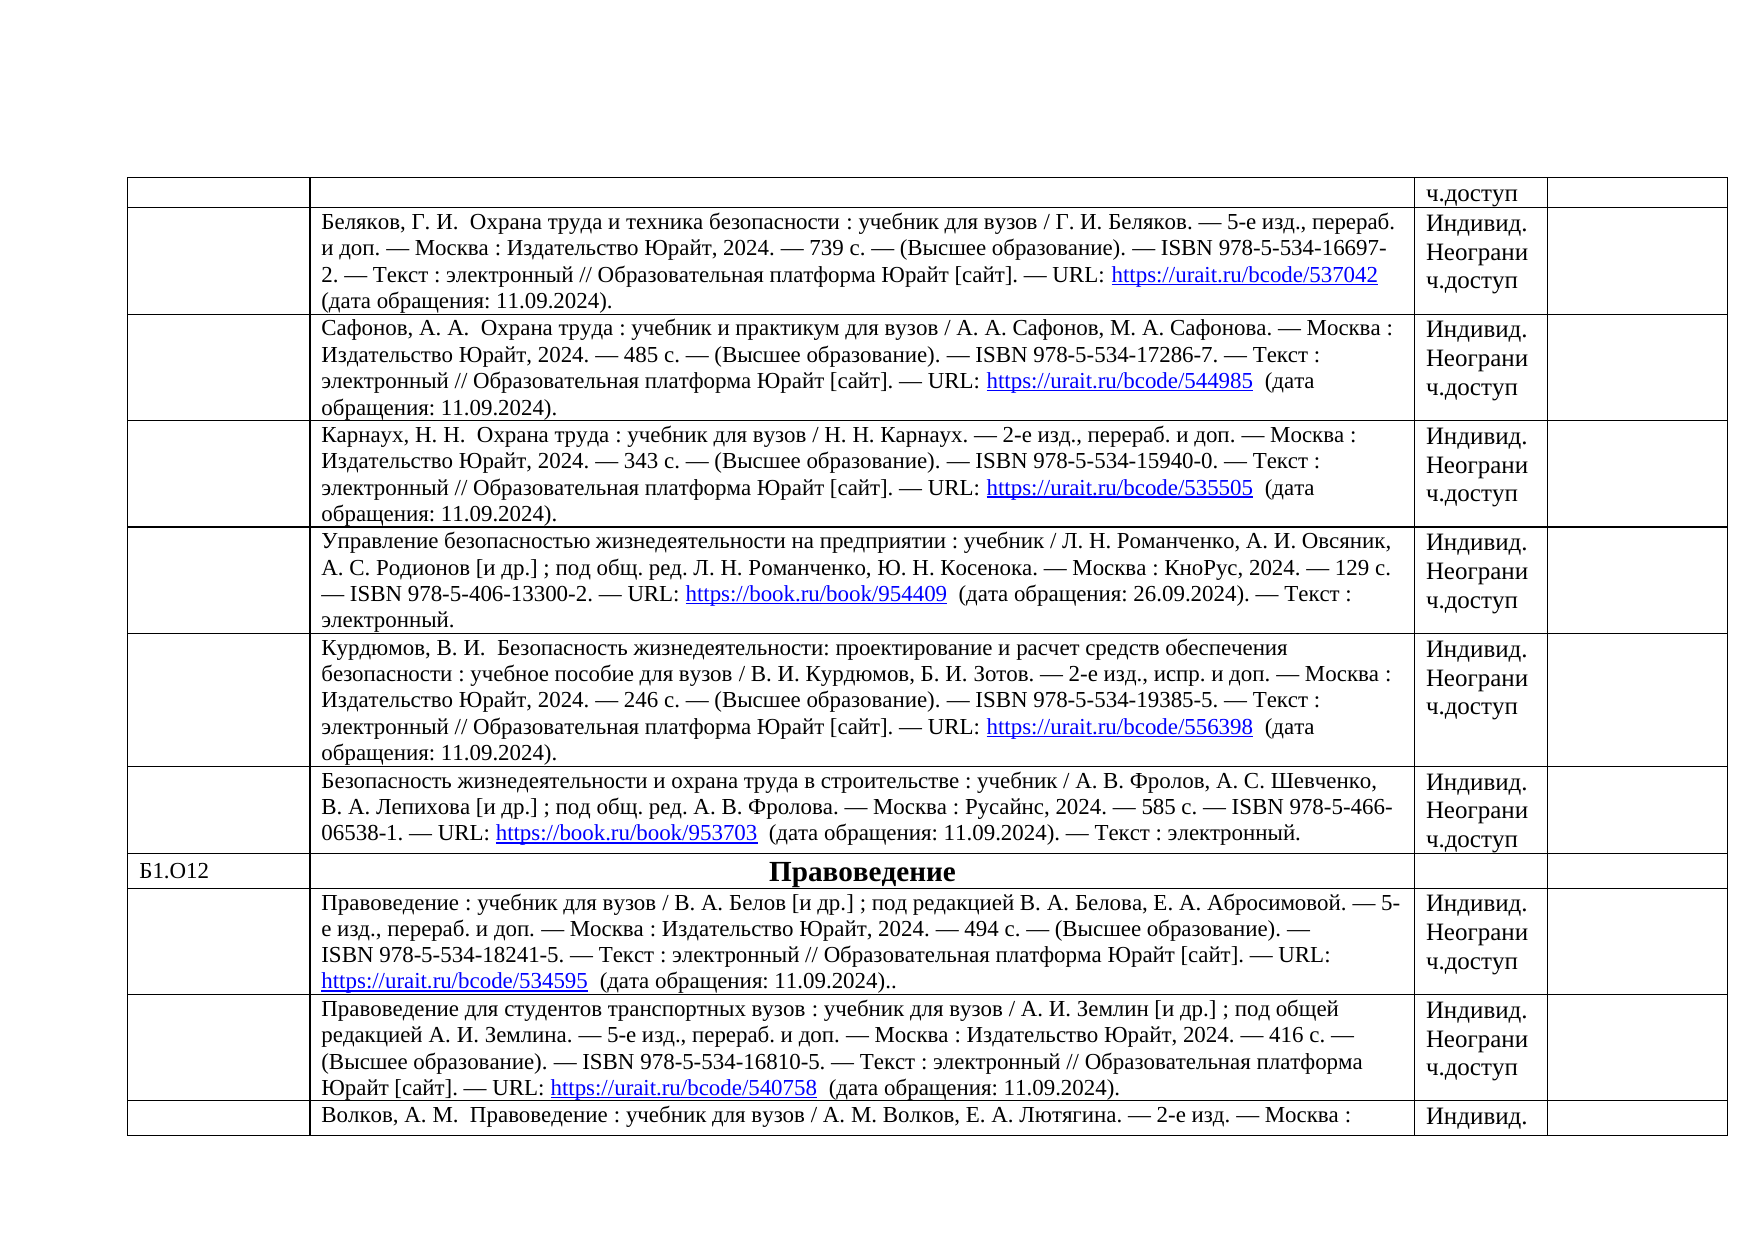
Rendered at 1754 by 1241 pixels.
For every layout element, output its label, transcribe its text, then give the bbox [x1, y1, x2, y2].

table_cell [1548, 208, 1727, 313]
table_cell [1415, 1101, 1547, 1135]
table_cell [128, 421, 309, 526]
table_cell [1548, 178, 1727, 207]
table_cell [128, 315, 309, 420]
table_cell Индивид.Неогранич.доступ [1415, 767, 1547, 853]
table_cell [1415, 178, 1547, 207]
table_cell Правоведение : учебник для вузов / В. А. Белов [и др.] ; под редакцией В. А. Белова, Е. А. Абросимовой. — 5-е изд., перераб. и доп. — Москва : Издательство Юрайт, 2024. — 494 с. — (Высшее образование). — ISBN 978-5-534-18241-5. — Текст : электронный // Образовательная платформа Юрайт [сайт]. — URL: https://urait.ru/bcode/534595 (дата обращения: 11.09.2024).. [311, 889, 1414, 994]
table_cell Индивид.Неогранич.доступ [1415, 634, 1547, 766]
table_cell Безопасность жизнедеятельности и охрана труда в строительстве : учебник / А. В. Фролов, А. С. Шевченко, В. А. Лепихова [и др.] ; под общ. ред. А. В. Фролова. — Москва : Русайнс, 2024. — 585 с. — ISBN 978-5-466-06538-1. — URL: https://book.ru/book/953703 (дата обращения: 11.09.2024). — Текст : электронный. [311, 767, 1414, 853]
table_cell [1548, 634, 1727, 766]
table_cell Беляков, Г. И. Охрана труда и техника безопасности : учебник для вузов / Г. И. Беляков. — 5-е изд., перераб. и доп. — Москва : Издательство Юрайт, 2024. — 739 с. — (Высшее образование). — ISBN 978-5-534-16697-2. — Текст : электронный // Образовательная платформа Юрайт [сайт]. — URL: https://urait.ru/bcode/537042 (дата обращения: 11.09.2024). [311, 208, 1414, 313]
table_cell [1548, 889, 1727, 994]
table_cell [1548, 995, 1727, 1100]
table_cell [128, 208, 309, 313]
table_cell Индивид.Неогранич.доступ [1415, 528, 1547, 633]
table_cell [128, 178, 309, 207]
table_cell Правоведение [311, 854, 1414, 887]
table_cell [1548, 1101, 1727, 1135]
table_cell [1548, 767, 1727, 853]
table_cell Сафонов, А. А. Охрана труда : учебник и практикум для вузов / А. А. Сафонов, М. А. Сафонова. — Москва : Издательство Юрайт, 2024. — 485 с. — (Высшее образование). — ISBN 978-5-534-17286-7. — Текст : электронный // Образовательная платформа Юрайт [сайт]. — URL: https://urait.ru/bcode/544985 (дата обращения: 11.09.2024). [311, 315, 1414, 420]
table_cell Индивид.Неогранич.доступ [1415, 208, 1547, 313]
table_cell Индивид.Неогранич.доступ [1415, 315, 1547, 420]
table_cell Индивид.Неогранич.доступ [1415, 421, 1547, 526]
table_cell [128, 1101, 309, 1135]
table_cell [128, 767, 309, 853]
table_cell Правоведение для студентов транспортных вузов : учебник для вузов / А. И. Землин [и др.] ; под общей редакцией А. И. Землина. — 5-е изд., перераб. и доп. — Москва : Издательство Юрайт, 2024. — 416 с. — (Высшее образование). — ISBN 978-5-534-16810-5. — Текст : электронный // Образовательная платформа Юрайт [сайт]. — URL: https://urait.ru/bcode/540758 (дата обращения: 11.09.2024). [311, 995, 1414, 1100]
table_cell Индивид.Неогранич.доступ [1415, 995, 1547, 1100]
table_cell [1548, 421, 1727, 526]
table_cell [1548, 528, 1727, 633]
table_cell [1548, 854, 1727, 887]
table_cell Курдюмов, В. И. Безопасность жизнедеятельности: проектирование и расчет средств обеспечения безопасности : учебное пособие для вузов / В. И. Курдюмов, Б. И. Зотов. — 2-е изд., испр. и доп. — Москва : Издательство Юрайт, 2024. — 246 с. — (Высшее образование). — ISBN 978-5-534-19385-5. — Текст : электронный // Образовательная платформа Юрайт [сайт]. — URL: https://urait.ru/bcode/556398 (дата обращения: 11.09.2024). [311, 634, 1414, 766]
table_cell [1415, 854, 1547, 887]
table_cell Управление безопасностью жизнедеятельности на предприятии : учебник / Л. Н. Романченко, А. И. Овсяник, А. С. Родионов [и др.] ; под общ. ред. Л. Н. Романченко, Ю. Н. Косенока. — Москва : КноРус, 2024. — 129 с. — ISBN 978-5-406-13300-2. — URL: https://book.ru/book/954409 (дата обращения: 26.09.2024). — Текст : электронный. [311, 528, 1414, 633]
table_cell [128, 528, 309, 633]
table_cell Б1.О12 [128, 854, 309, 887]
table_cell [311, 1101, 1414, 1135]
table_cell Индивид.Неогранич.доступ [1415, 889, 1547, 994]
table_cell [128, 889, 309, 994]
table_cell [128, 634, 309, 766]
table_cell [128, 995, 309, 1100]
table_cell [1548, 315, 1727, 420]
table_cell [311, 178, 1414, 207]
table_cell Карнаух, Н. Н. Охрана труда : учебник для вузов / Н. Н. Карнаух. — 2-е изд., перераб. и доп. — Москва : Издательство Юрайт, 2024. — 343 с. — (Высшее образование). — ISBN 978-5-534-15940-0. — Текст : электронный // Образовательная платформа Юрайт [сайт]. — URL: https://urait.ru/bcode/535505 (дата обращения: 11.09.2024). [311, 421, 1414, 526]
